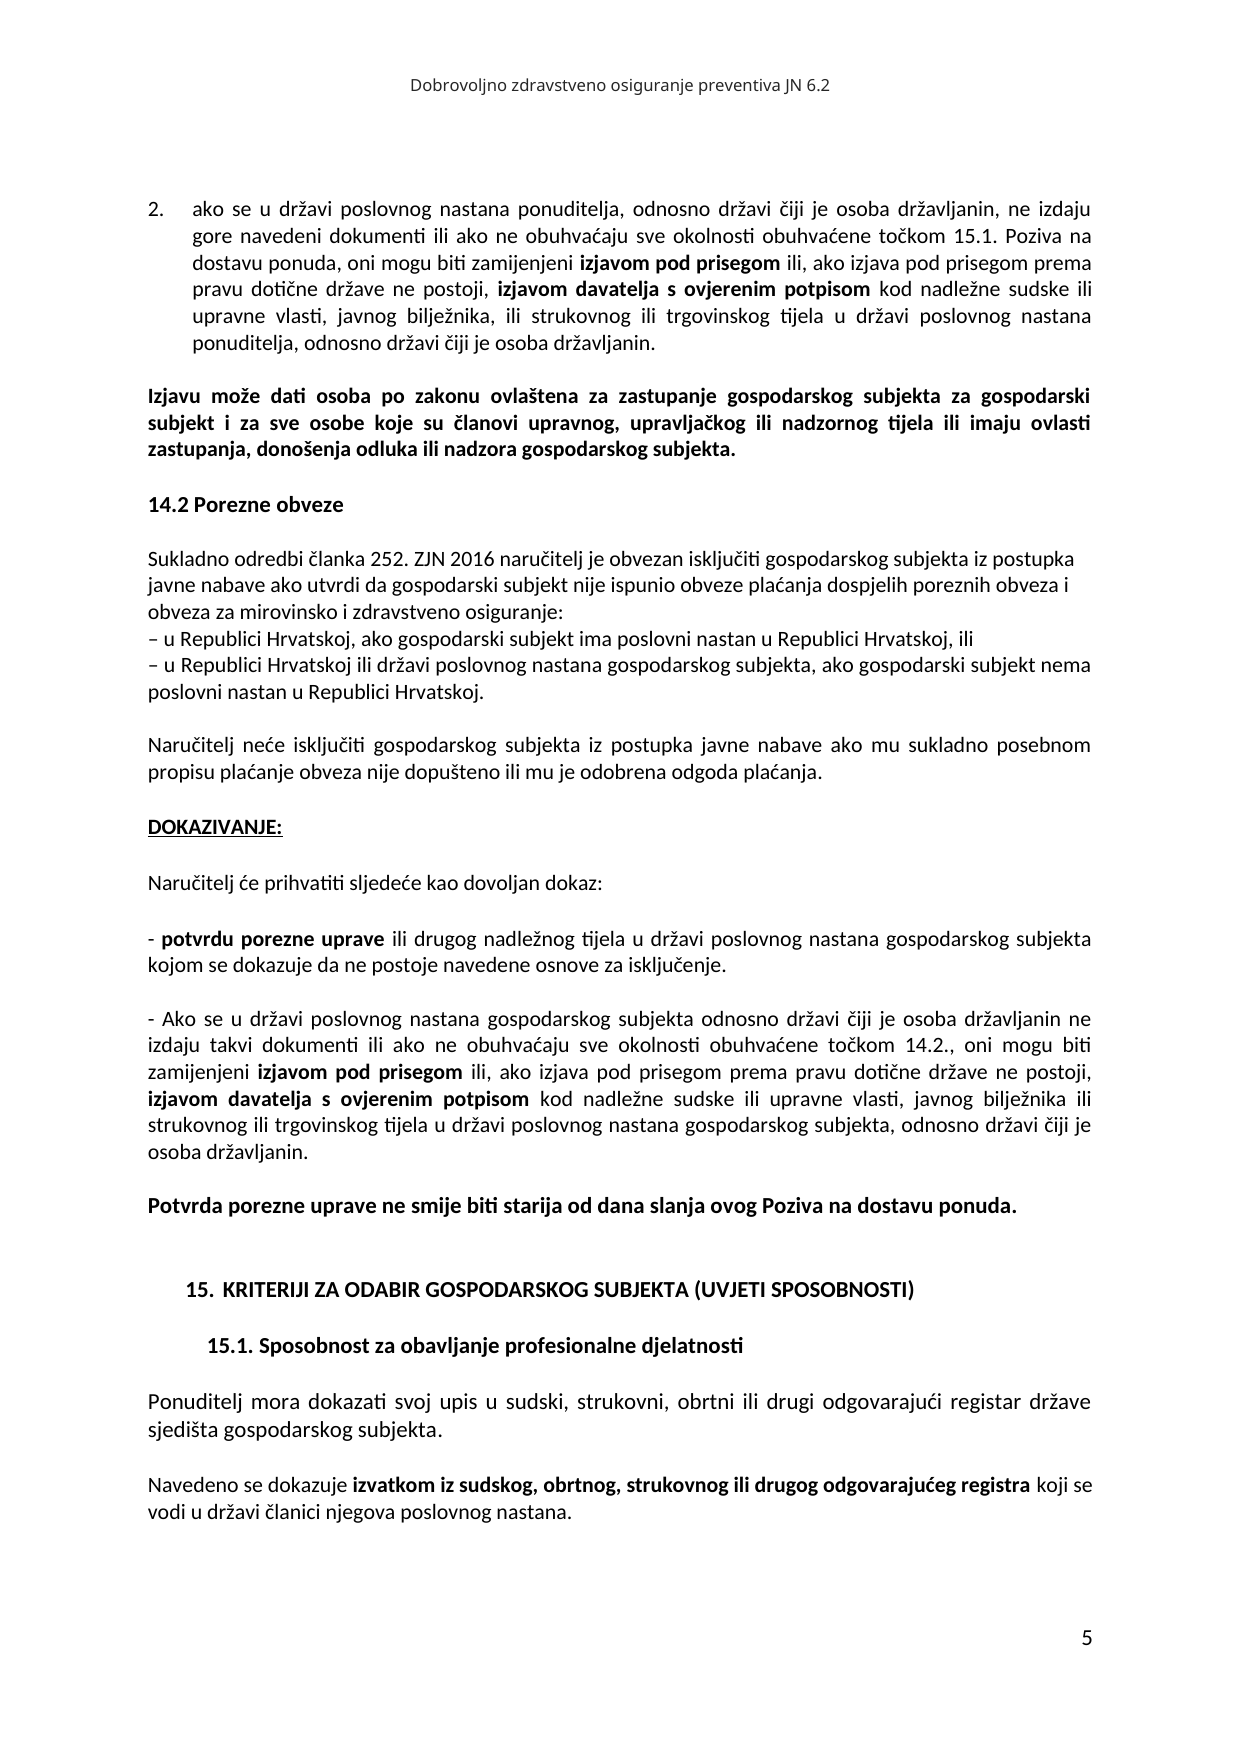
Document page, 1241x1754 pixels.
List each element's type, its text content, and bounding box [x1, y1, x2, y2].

text Potvrda porezne uprave ne smije biti starija od dana slanja ovog Poziva na dostavu ponuda. [148, 1191, 1093, 1219]
text DOKAZIVANJE: [148, 813, 1093, 840]
text Izjavu može dati osoba po zakonu ovlaštena za zastupanje gospodarskog subjekta za gospodarski subjekt i za sve osobe koje su članovi upravnog, upravljačkog ili nadzornog tijela ili imaju ovlasti zastupanja, donošenja odluka ili nadzora gospodarskog subjekta. [148, 382, 1093, 462]
text Navedeno se dokazuje izvatkom iz sudskog, obrtnog, strukovnog ili drugog odgovarajućeg registra koji se vodi u državi članici njegova poslovnog nastana. [148, 1472, 1093, 1525]
text 15.1. Sposobnost za obavljanje profesionalne djelatnosti [207, 1331, 1093, 1359]
text - potvrdu porezne uprave ili drugog nadležnog tijela u državi poslovnog nastana gospodarskog subjekta kojom se dokazuje da ne postoje navedene osnove za isključenje. [148, 925, 1093, 978]
text - Ako se u državi poslovnog nastana gospodarskog subjekta odnosno državi čiji je osoba državljanin ne izdaju takvi dokumenti ili ako ne obuhvaćaju sve okolnosti obuhvaćene točkom 14.2., oni mogu biti zamijenjeni izjavom pod prisegom ili, ako izjava pod prisegom prema pravu dotične države ne postoji, izjavom davatelja s ovjerenim potpisom kod nadležne sudske ili upravne vlasti, javnog bilježnika ili strukovnog ili trgovinskog tijela u državi poslovnog nastana gospodarskog subjekta, odnosno državi čiji je osoba državljanin. [148, 1005, 1093, 1165]
text Ponuditelj mora dokazati svoj upis u sudski, strukovni, obrtni ili drugi odgovarajući registar države sjedišta gospodarskog subjekta. [148, 1387, 1093, 1443]
list KRITERIJI ZA ODABIR GOSPODARSKOG SUBJEKTA (UVJETI SPOSOBNOSTI) [185, 1275, 1093, 1303]
text Sukladno odredbi članka 252. ZJN 2016 naručitelj je obvezan isključiti gospodarskog subjekta iz postupka javne nabave ako utvrdi da gospodarski subjekt nije ispunio obveze plaćanja dospjelih poreznih obveza i obveza za mirovinsko i zdravstveno osiguranje: [148, 545, 1093, 625]
list ako se u državi poslovnog nastana ponuditelja, odnosno državi čiji je osoba državljanin, ne izdaju gore navedeni dokumenti ili ako ne obuhvaćaju sve okolnosti obuhvaćene točkom 15.1. Poziva na dostavu ponuda, oni mogu biti zamijenjeni izjavom pod prisegom ili, ako izjava pod prisegom prema pravu dotične države ne postoji, izjavom davatelja s ovjerenim potpisom kod nadležne sudske ili upravne vlasti, javnog bilježnika, ili strukovnog ili trgovinskog tijela u državi poslovnog nastana ponuditelja, odnosno državi čiji je osoba državljanin. [148, 196, 1093, 356]
text Naručitelj će prihvatiti sljedeće kao dovoljan dokaz: [148, 869, 1093, 896]
text – u Republici Hrvatskoj, ako gospodarski subjekt ima poslovni nastan u Republici Hrvatskoj, ili [148, 625, 1093, 652]
text 14.2 Porezne obveze [148, 490, 1093, 518]
text – u Republici Hrvatskoj ili državi poslovnog nastana gospodarskog subjekta, ako gospodarski subjekt nema poslovni nastan u Republici Hrvatskoj. [148, 652, 1093, 705]
text Naručitelj neće isključiti gospodarskog subjekta iz postupka javne nabave ako mu sukladno posebnom propisu plaćanje obveza nije dopušteno ili mu je odobrena odgoda plaćanja. [148, 732, 1093, 785]
